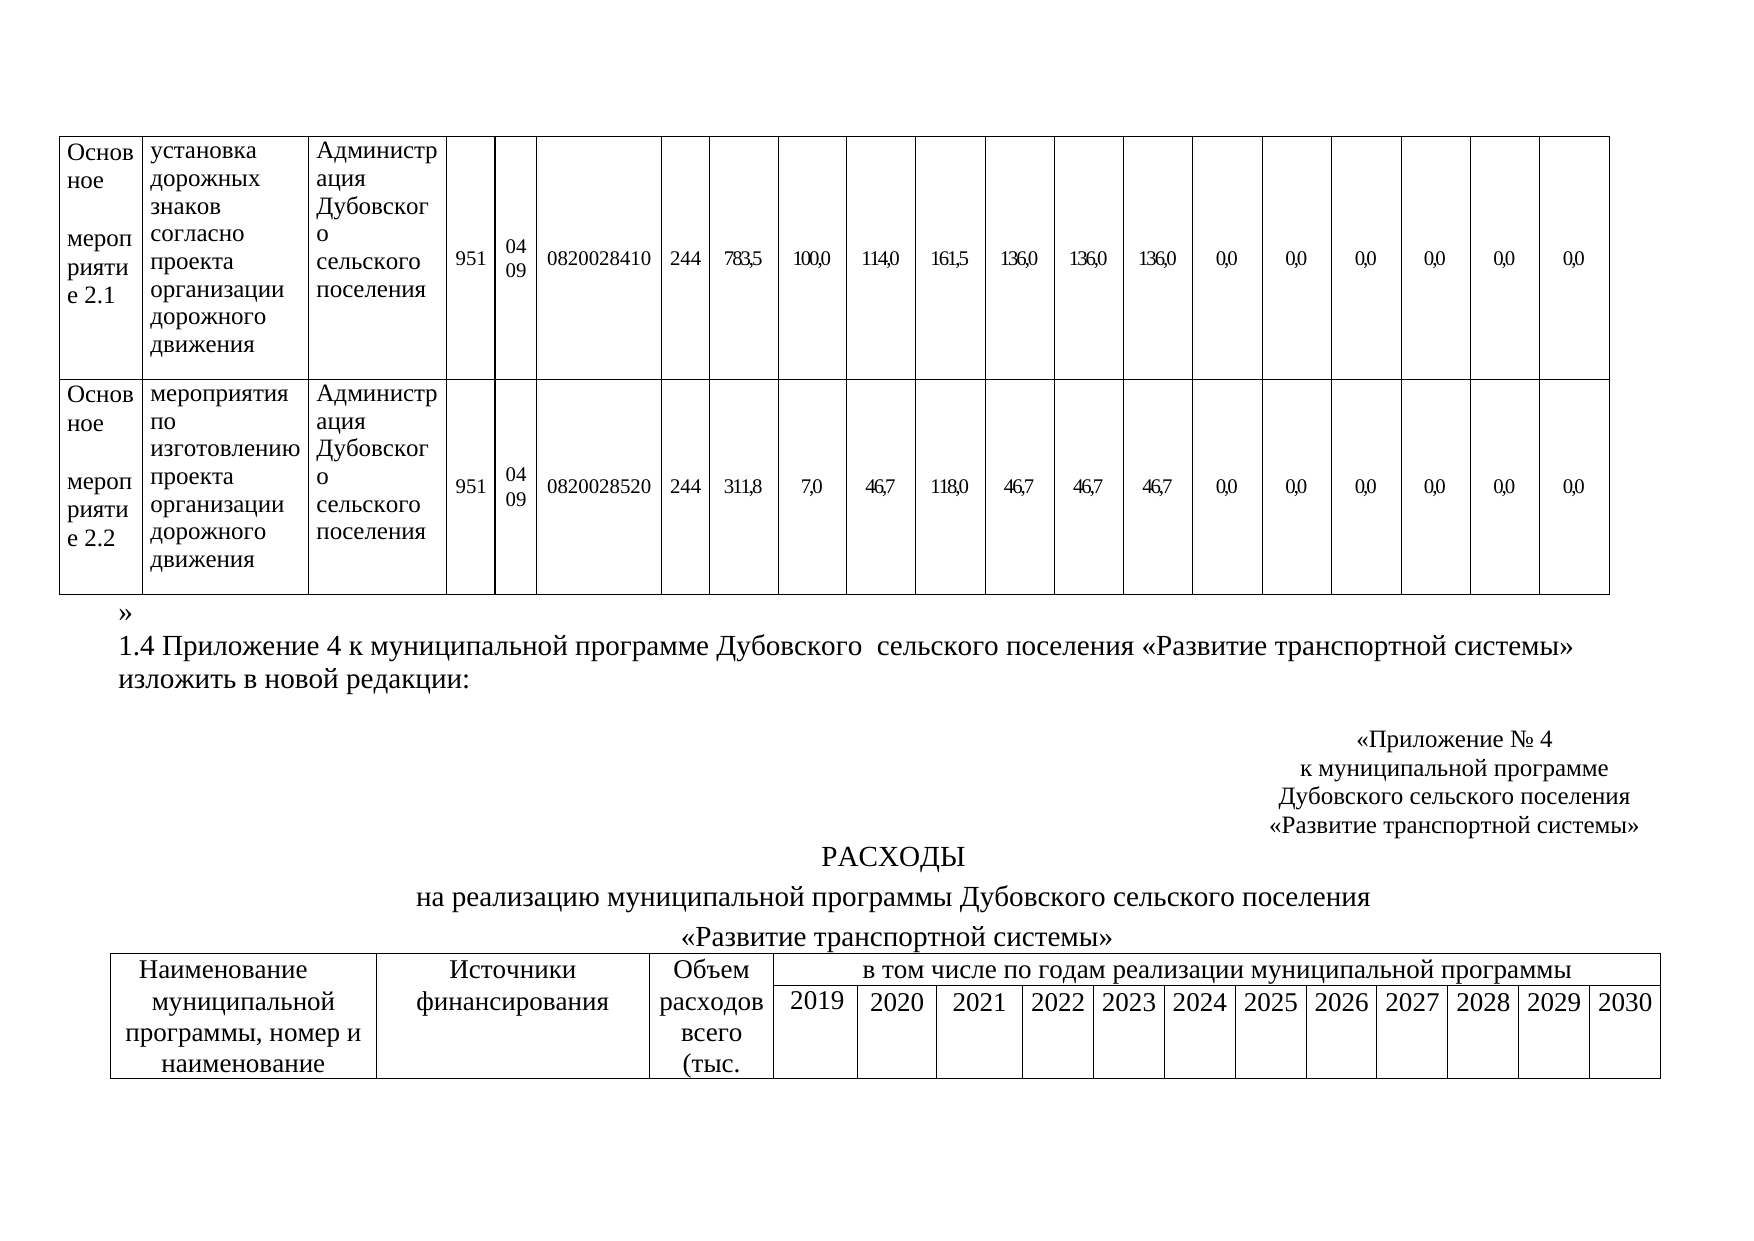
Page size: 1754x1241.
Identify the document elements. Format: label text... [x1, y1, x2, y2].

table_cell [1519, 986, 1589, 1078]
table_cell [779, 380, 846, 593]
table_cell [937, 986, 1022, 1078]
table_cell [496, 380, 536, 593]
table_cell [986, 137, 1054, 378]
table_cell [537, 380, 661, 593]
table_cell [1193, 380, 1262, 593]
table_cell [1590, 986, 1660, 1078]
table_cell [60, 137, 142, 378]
text на реализацию муниципальной программы Дубовского сельского поселения [118, 879, 1668, 912]
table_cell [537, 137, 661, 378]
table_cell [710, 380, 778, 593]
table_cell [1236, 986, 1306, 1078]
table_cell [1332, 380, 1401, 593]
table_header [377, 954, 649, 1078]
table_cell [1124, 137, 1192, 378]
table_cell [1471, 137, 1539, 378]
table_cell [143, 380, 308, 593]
text «Приложение № 4 [1240, 724, 1668, 753]
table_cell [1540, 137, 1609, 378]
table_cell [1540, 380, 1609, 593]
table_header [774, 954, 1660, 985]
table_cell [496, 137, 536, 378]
text «Развитие транспортной системы» [118, 919, 1668, 953]
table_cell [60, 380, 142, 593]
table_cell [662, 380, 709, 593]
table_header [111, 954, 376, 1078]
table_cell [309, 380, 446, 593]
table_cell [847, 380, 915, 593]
text Дубовского сельского поселения «Развитие транспортной системы» [1240, 781, 1668, 839]
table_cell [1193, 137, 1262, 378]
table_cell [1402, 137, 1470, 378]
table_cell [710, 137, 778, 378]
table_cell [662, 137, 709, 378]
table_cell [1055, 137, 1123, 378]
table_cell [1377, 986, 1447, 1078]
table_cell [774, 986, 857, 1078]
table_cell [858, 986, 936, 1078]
text Расходы [118, 839, 1668, 872]
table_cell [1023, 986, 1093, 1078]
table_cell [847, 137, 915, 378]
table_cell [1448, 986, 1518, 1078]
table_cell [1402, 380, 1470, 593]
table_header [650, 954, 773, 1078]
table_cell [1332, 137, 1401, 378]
text » [118, 594, 1668, 628]
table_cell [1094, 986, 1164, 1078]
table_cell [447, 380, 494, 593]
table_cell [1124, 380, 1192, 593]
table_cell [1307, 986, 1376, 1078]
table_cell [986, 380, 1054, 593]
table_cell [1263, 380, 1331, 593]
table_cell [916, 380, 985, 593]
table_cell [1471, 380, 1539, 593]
text к муниципальной программе [1240, 753, 1668, 781]
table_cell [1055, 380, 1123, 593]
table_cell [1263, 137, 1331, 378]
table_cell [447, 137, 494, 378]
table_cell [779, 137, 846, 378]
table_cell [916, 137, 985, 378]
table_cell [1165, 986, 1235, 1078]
text 1.4 Приложение 4 к муниципальной программе Дубовского сельского поселения «Развитие транспортной системы» изложить в новой редакции: [118, 628, 1668, 695]
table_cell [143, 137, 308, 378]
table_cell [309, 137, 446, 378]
